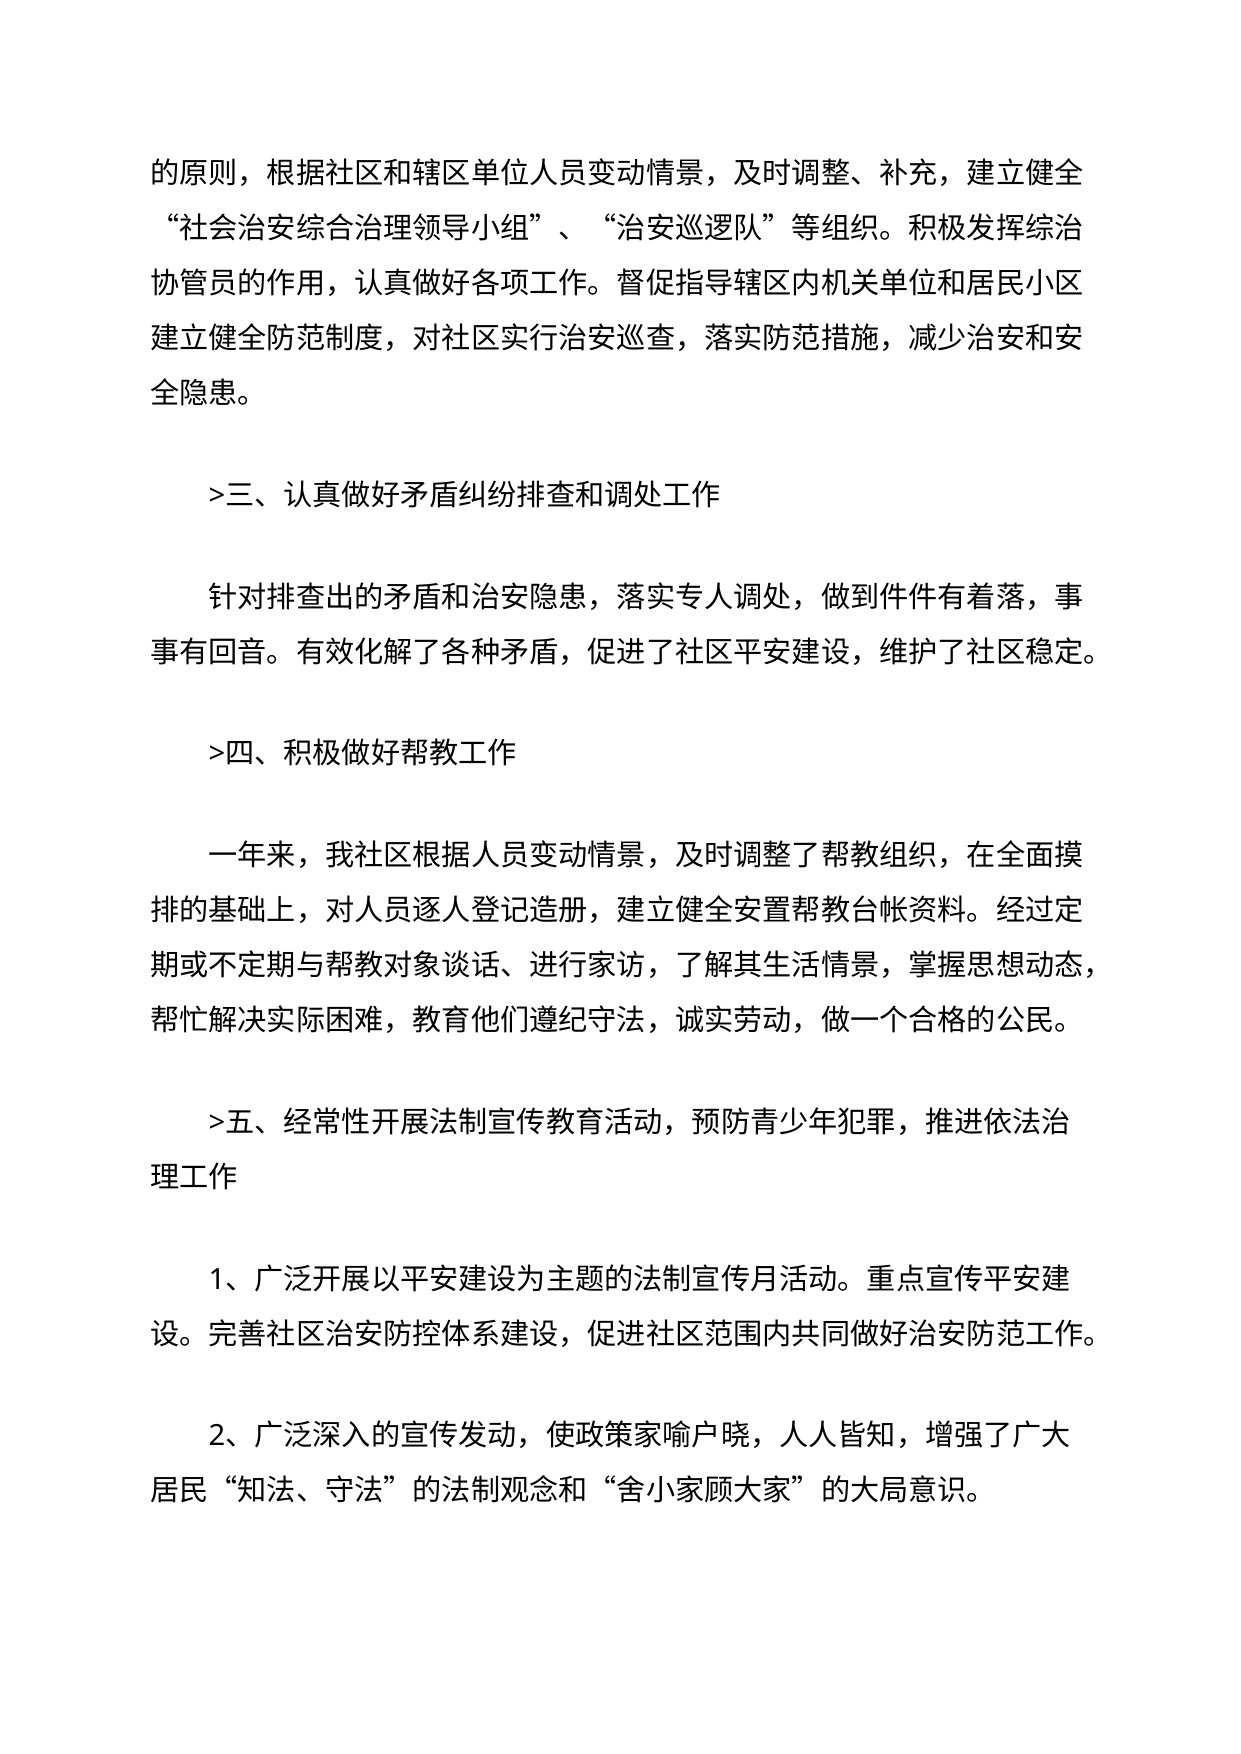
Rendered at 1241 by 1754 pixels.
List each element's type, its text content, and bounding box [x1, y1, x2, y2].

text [150, 150, 1090, 412]
text 2、广泛深入的宣传发动，使政策家喻户晓，人人皆知，增强了广大居民“知法、守法”的法制观念和“舍小家顾大家”的大局意识。 [150, 1412, 1090, 1509]
text >五、经常性开展法制宣传教育活动，预防青少年犯罪，推进依法治理工作 [150, 1098, 1090, 1196]
text >三、认真做好矛盾纠纷排查和调处工作 [150, 471, 1090, 514]
text >四、积极做好帮教工作 [150, 730, 1090, 772]
text 一年来，我社区根据人员变动情景，及时调整了帮教组织，在全面摸排的基础上，对人员逐人登记造册，建立健全安置帮教台帐资料。经过定期或不定期与帮教对象谈话、进行家访，了解其生活情景，掌握思想动态，帮忙解决实际困难，教育他们遵纪守法，诚实劳动，做一个合格的公民。 [150, 832, 1090, 1039]
text 1、广泛开展以平安建设为主题的法制宣传月活动。重点宣传平安建设。完善社区治安防控体系建设，促进社区范围内共同做好治安防范工作。 [150, 1255, 1090, 1352]
text 针对排查出的矛盾和治安隐患，落实专人调处，做到件件有着落，事事有回音。有效化解了各种矛盾，促进了社区平安建设，维护了社区稳定。 [150, 573, 1090, 671]
